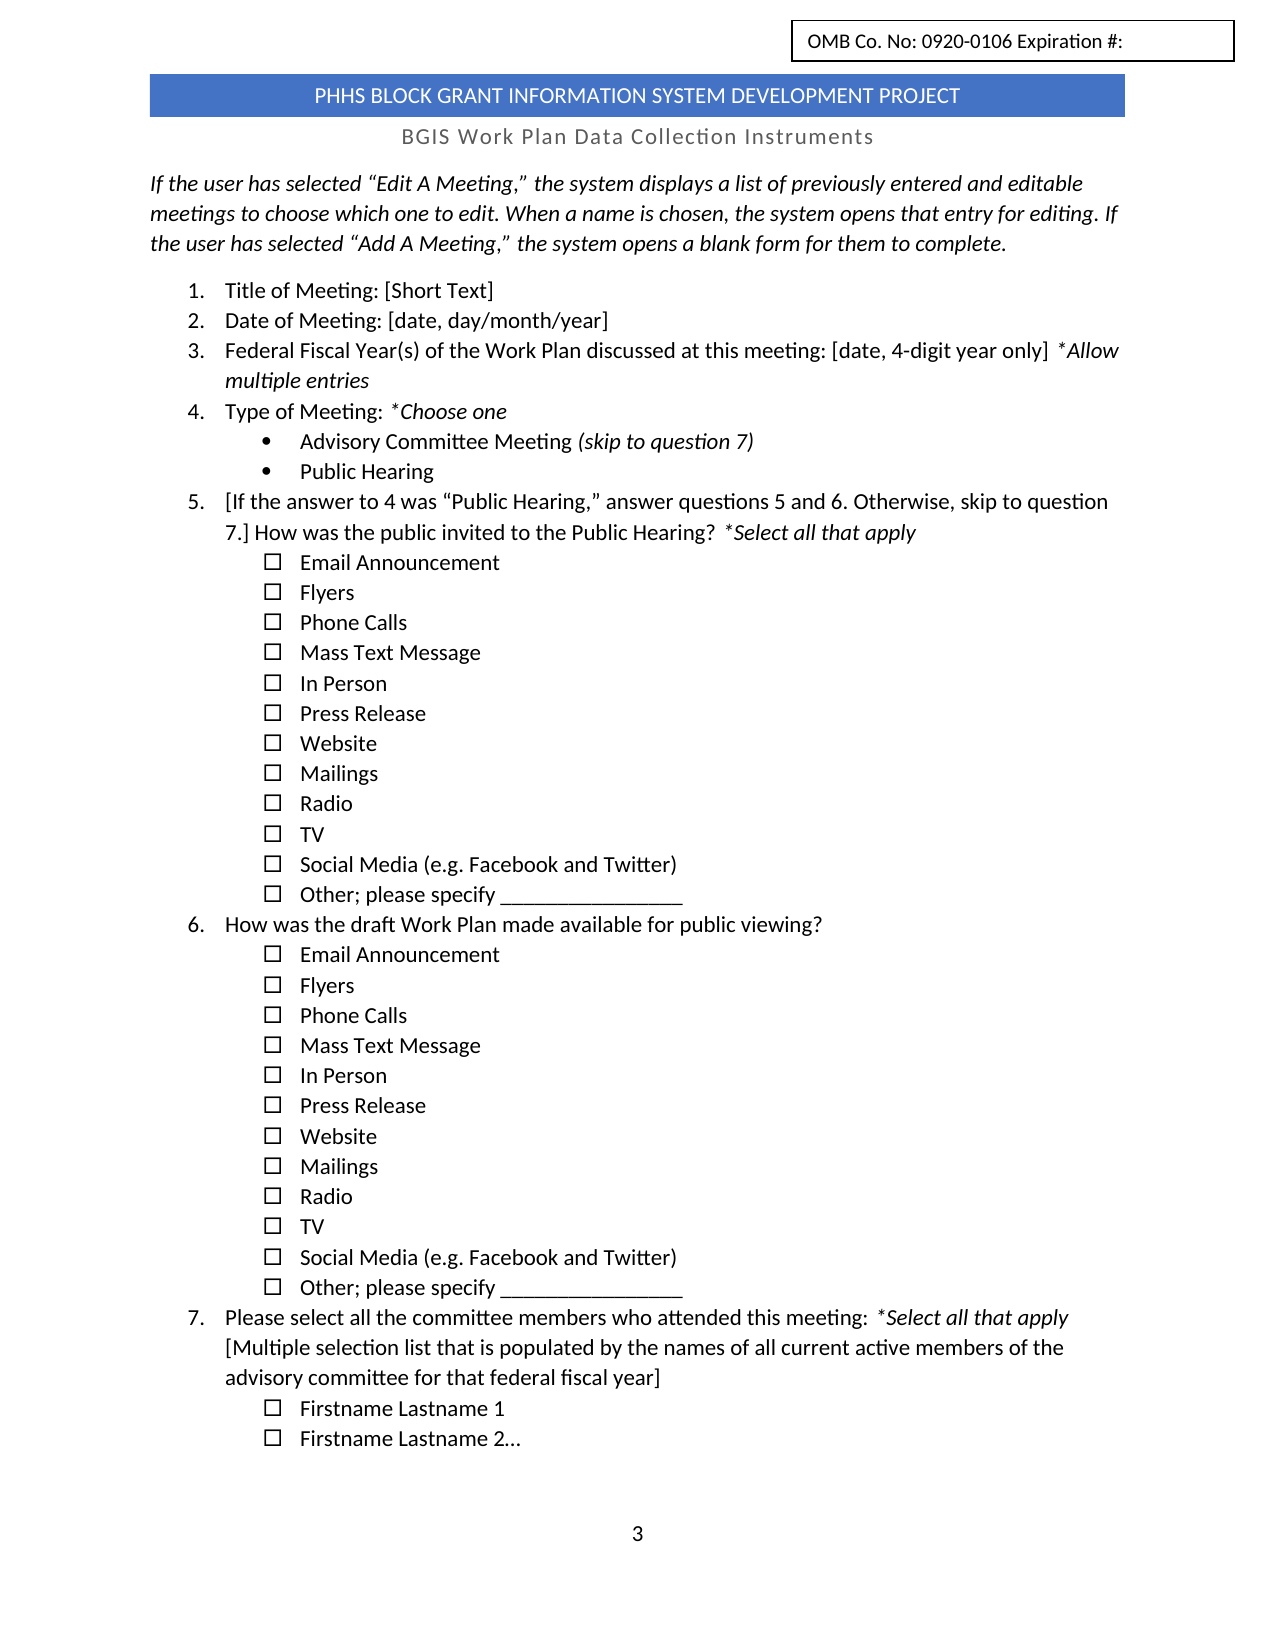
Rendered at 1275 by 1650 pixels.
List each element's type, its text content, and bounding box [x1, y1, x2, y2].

list Press Release [262, 699, 1125, 727]
list Other; please specify ________________ [262, 880, 1125, 908]
list In Person [262, 669, 1125, 697]
list Website [262, 1122, 1125, 1150]
list Firstname Lastname 2… [262, 1424, 1125, 1452]
text If the user has selected “Edit A Meeting,” the system displays a list of previously entered and editable meetings to choose which one to edit. When a name is chosen, the system opens that entry for editing. If the user has selected “Add A Meeting,” the system opens a blank form for them to complete. [150, 169, 1125, 257]
list Radio [262, 789, 1125, 817]
list In Person [262, 1061, 1125, 1089]
list Radio [262, 1182, 1125, 1210]
list Firstname Lastname 1 [262, 1394, 1125, 1422]
list Mass Text Message [262, 638, 1125, 666]
list Email Announcement [262, 941, 1125, 968]
list Mailings [262, 1152, 1125, 1180]
list Social Media (e.g. Facebook and Twitter) [262, 850, 1125, 878]
list Press Release [262, 1092, 1125, 1119]
list Advisory Committee Meeting (skip to question 7) [262, 427, 1125, 455]
list Federal Fiscal Year(s) of the Work Plan discussed at this meeting: [date, 4-digit year only] *Allow multiple entries [187, 336, 1125, 394]
list How was the draft Work Plan made available for public viewing? [187, 910, 1125, 938]
list Flyers [262, 971, 1125, 999]
list TV [262, 1212, 1125, 1240]
list Please select all the committee members who attended this meeting: *Select all that apply [Multiple selection list that is populated by the names of all current active members of the advisory committee for that federal fiscal year] [187, 1303, 1125, 1391]
list Date of Meeting: [date, day/month/year] [187, 306, 1125, 334]
list Mass Text Message [262, 1031, 1125, 1059]
list Phone Calls [262, 608, 1125, 636]
list Social Media (e.g. Facebook and Twitter) [262, 1243, 1125, 1271]
list [If the answer to 4 was “Public Hearing,” answer questions 5 and 6. Otherwise, skip to question 7.] How was the public invited to the Public Hearing? *Select all that apply [187, 487, 1125, 546]
list Email Announcement [262, 548, 1125, 576]
list Phone Calls [262, 1001, 1125, 1029]
list TV [262, 820, 1125, 848]
list Website [262, 729, 1125, 757]
list Public Hearing [262, 457, 1125, 485]
list Other; please specify ________________ [262, 1273, 1125, 1301]
list Flyers [262, 578, 1125, 606]
list Type of Meeting: *Choose one [187, 397, 1125, 425]
list Title of Meeting: [Short Text] [187, 276, 1125, 304]
list Mailings [262, 759, 1125, 787]
